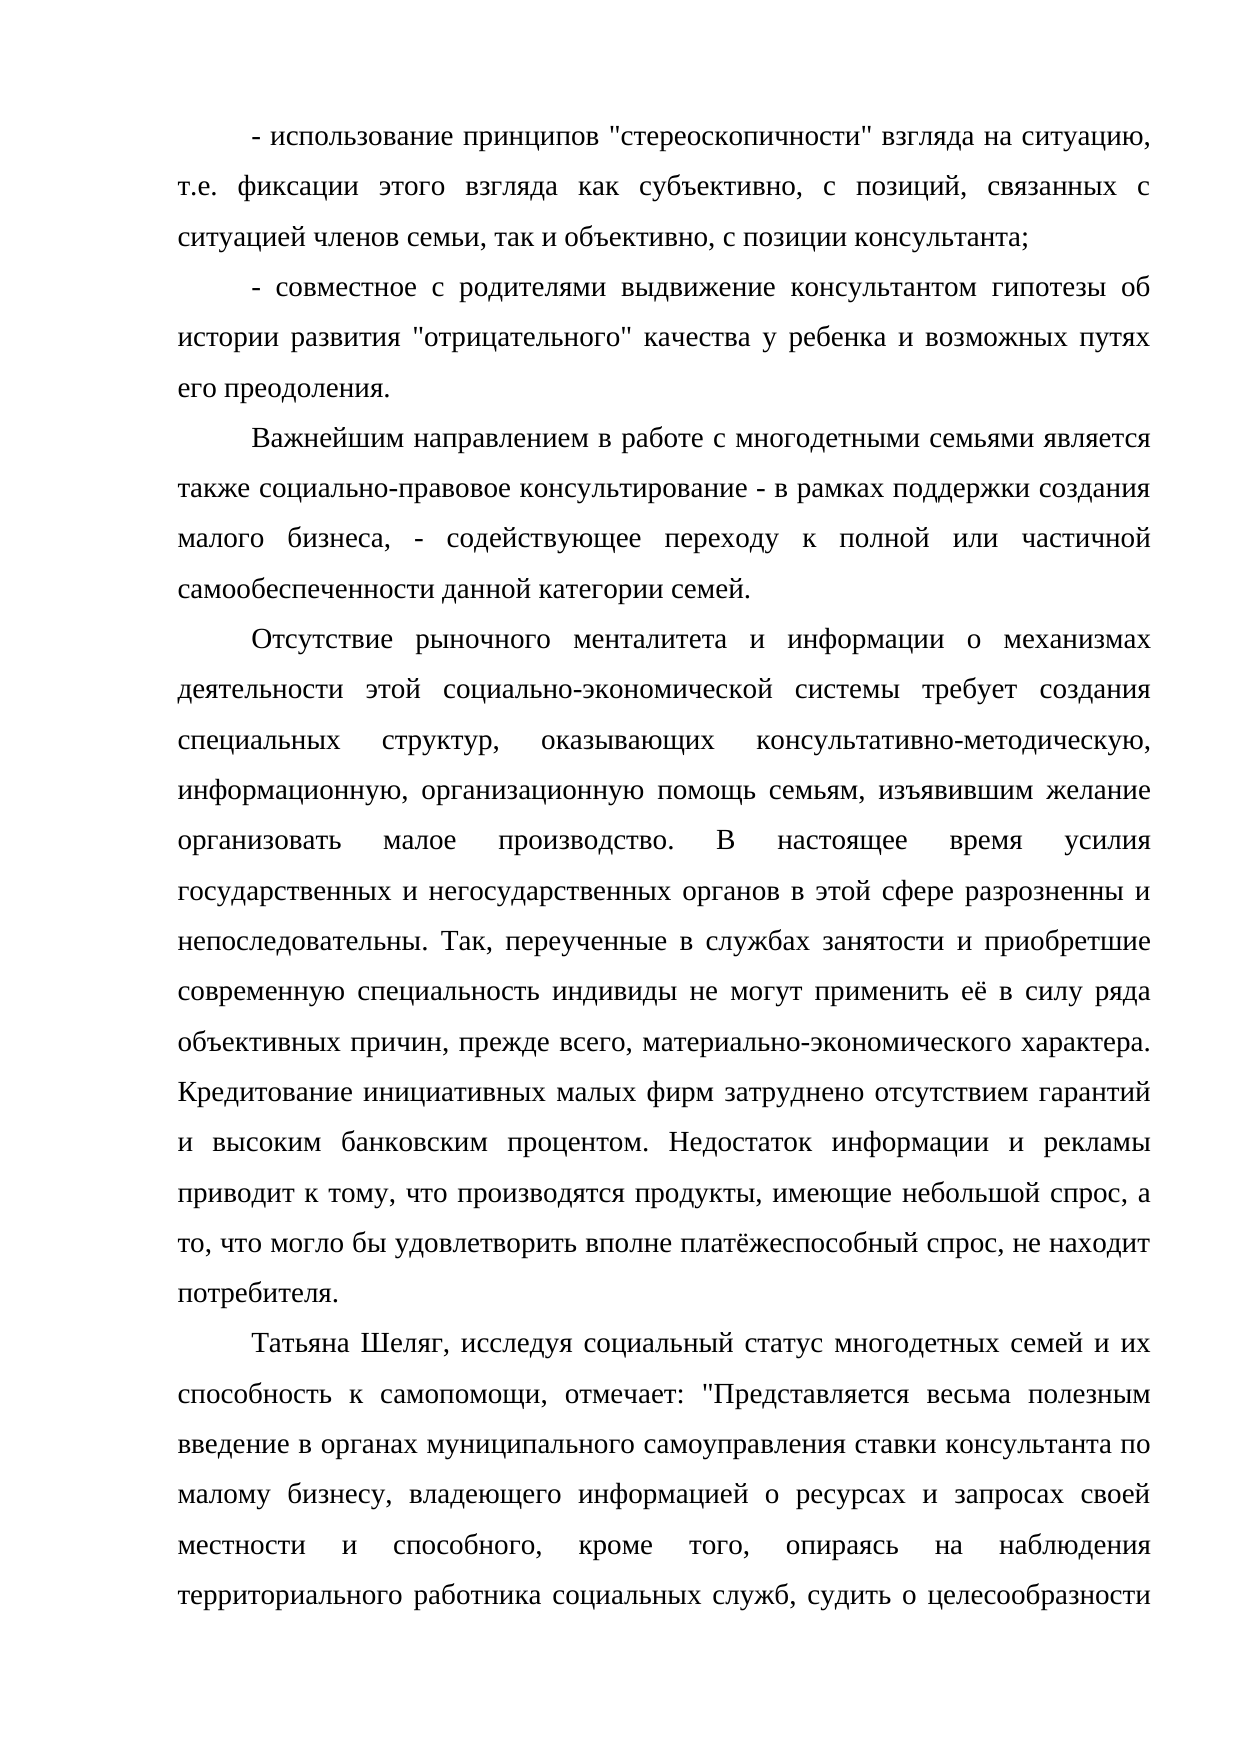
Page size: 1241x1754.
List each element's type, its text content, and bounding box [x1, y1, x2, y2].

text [177, 1326, 1152, 1611]
text Важнейшим направлением в работе с многодетными семьями является также социально-правовое консультирование - в рамках поддержки создания малого бизнеса, - содействующее переходу к полной или частичной самообеспеченности данной категории семей. [177, 420, 1152, 604]
text - совместное с родителями выдвижение консультантом гипотезы об истории развития "отрицательного" качества у ребенка и возможных путях его преодоления. [177, 269, 1152, 403]
text Отсутствие рыночного менталитета и информации о механизмах деятельности этой социально-экономической системы требует создания специальных структур, оказывающих консультативно-методическую, информационную, организационную помощь семьям, изъявившим желание организовать малое производство. В настоящее время усилия государственных и негосударственных органов в этой сфере разрозненны и непоследовательны. Так, переученные в службах занятости и приобретшие современную специальность индивиды не могут применить её в силу ряда объективных причин, прежде всего, материально-экономического характера. Кредитование инициативных малых фирм затруднено отсутствием гарантий и высоким банковским процентом. Недостаток информации и рекламы приводит к тому, что производятся продукты, имеющие небольшой спрос, а то, что могло бы удовлетворить вполне платёжеспособный спрос, не находит потребителя. [177, 621, 1152, 1309]
text - использование принципов "стереоскопичности" взгляда на ситуацию, т.е. фиксации этого взгляда как субъективно, с позиций, связанных с ситуацией членов семьи, так и объективно, с позиции консультанта; [177, 118, 1152, 252]
